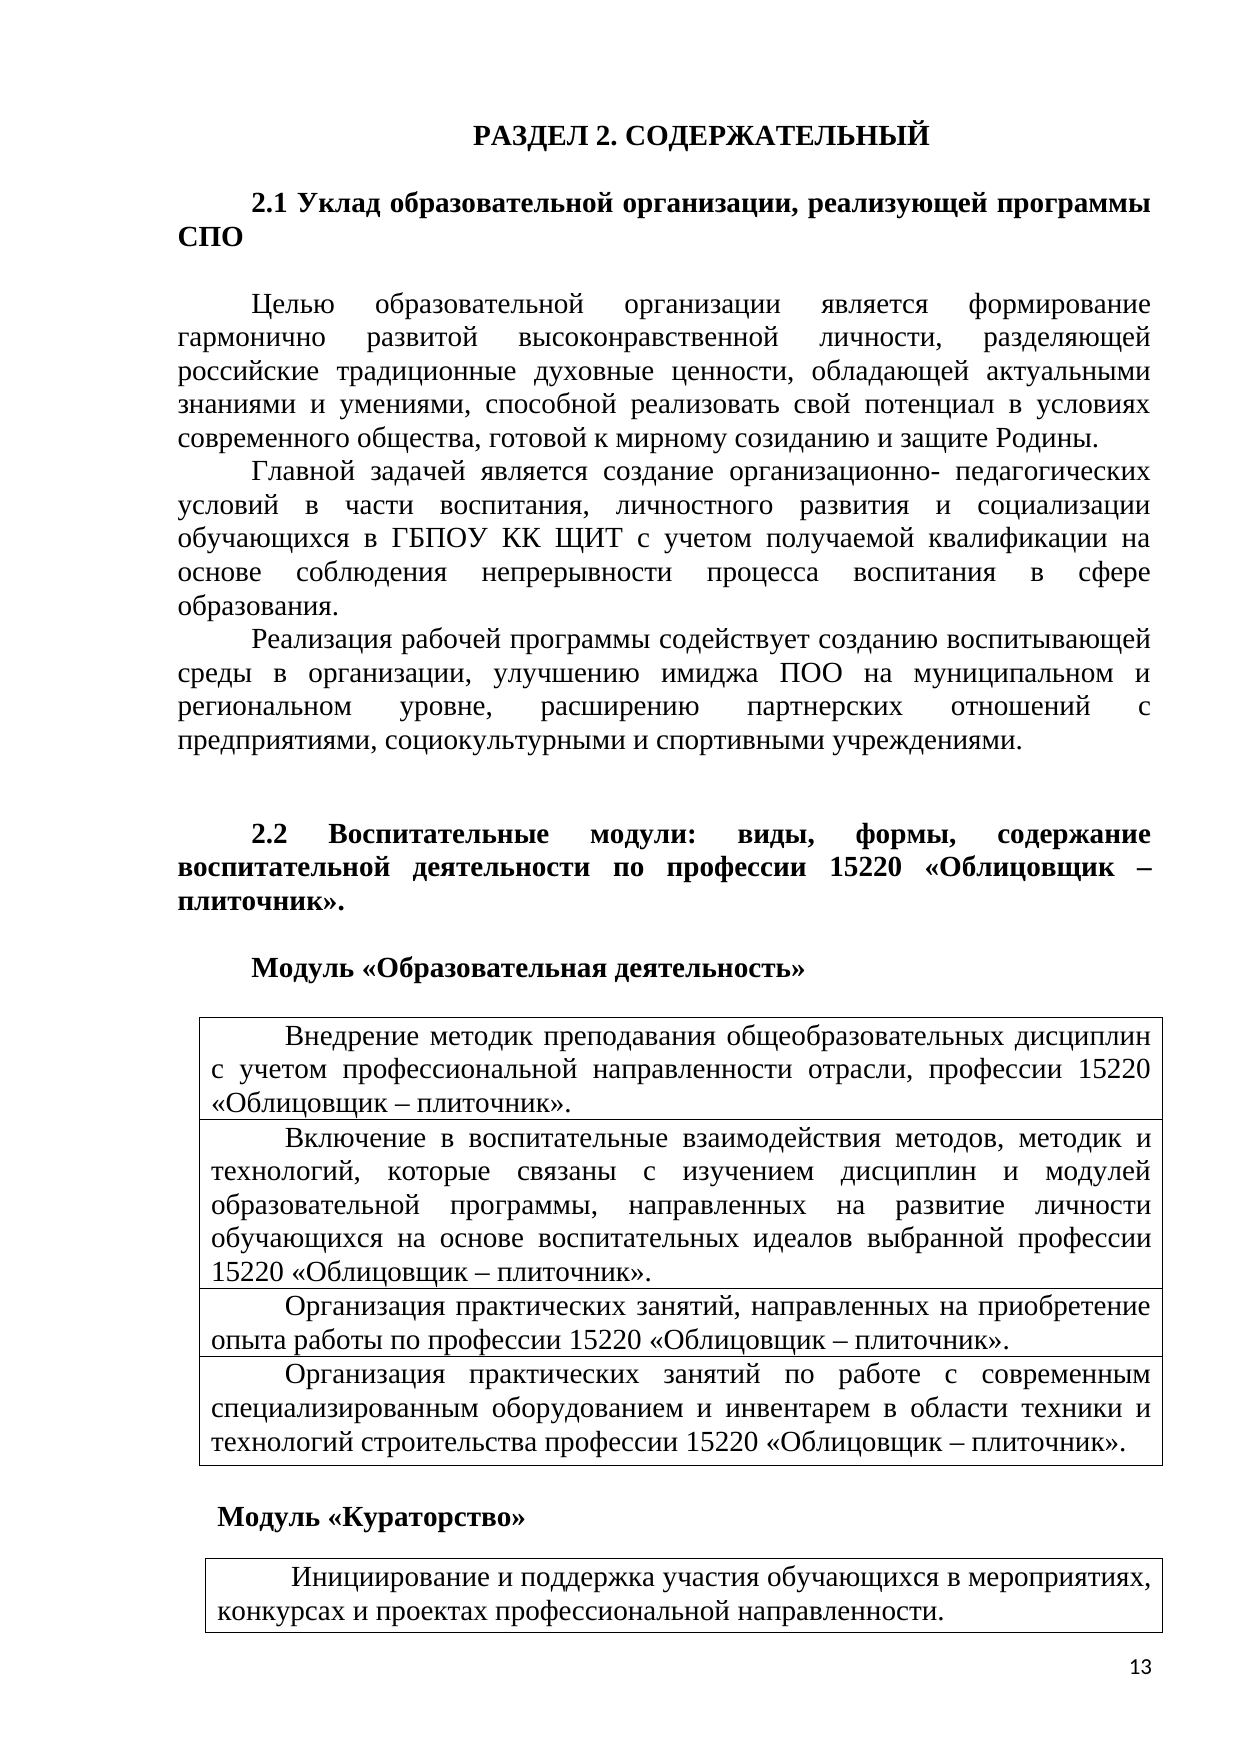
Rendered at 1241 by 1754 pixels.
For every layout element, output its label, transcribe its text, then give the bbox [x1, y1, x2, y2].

text Модуль «Кураторство» [217, 1499, 1152, 1532]
table_cell Организация практических занятий, направленных на приобретение опыта работы по профессии 15220 «Облицовщик – плиточник». [200, 1289, 1162, 1356]
table_cell Включение в воспитательные взаимодействия методов, методик и технологий, которые связаны с изучением дисциплин и модулей образовательной программы, направленных на развитие личности обучающихся на основе воспитательных идеалов выбранной профессии 15220 «Облицовщик – плиточник». [200, 1120, 1162, 1287]
table_header Инициирование и поддержка участия обучающихся в мероприятиях, конкурсах и проектах профессиональной направленности. [206, 1559, 1162, 1632]
table_header Внедрение методик преподавания общеобразовательных дисциплин с учетом профессиональной направленности отрасли, профессии 15220 «Облицовщик – плиточник». [200, 1018, 1162, 1119]
text 2.1 Уклад образовательной организации, реализующей программы СПО [177, 185, 1152, 252]
text РАЗДЕЛ 2. СОДЕРЖАТЕЛЬНЫЙ [177, 118, 1152, 152]
text Главной задачей является создание организационно- педагогических условий в части воспитания, личностного развития и социализации обучающихся в ГБПОУ КК ЩИТ с учетом получаемой квалификации на основе соблюдения непрерывности процесса воспитания в сфере образования. [177, 453, 1152, 621]
text 2.2 Воспитательные модули: виды, формы, содержание воспитательной деятельности по профессии 15220 «Облицовщик – плиточник». [177, 816, 1152, 916]
table_cell Организация практических занятий по работе с современным специализированным оборудованием и инвентарем в области техники и технологий строительства профессии 15220 «Облицовщик – плиточник». [200, 1357, 1162, 1464]
text Модуль «Образовательная деятельность» [177, 950, 1152, 983]
text Реализация рабочей программы содействует созданию воспитывающей среды в организации, улучшению имиджа ПОО на муниципальном и региональном уровне, расширению партнерских отношений с предприятиями, социокультурными и спортивными учреждениями. [177, 621, 1152, 755]
text Целью образовательной организации является формирование гармонично развитой высоконравственной личности, разделяющей российские традиционные духовные ценности, обладающей актуальными знаниями и умениями, способной реализовать свой потенциал в условиях современного общества, готовой к мирному созиданию и защите Родины. [177, 286, 1152, 453]
